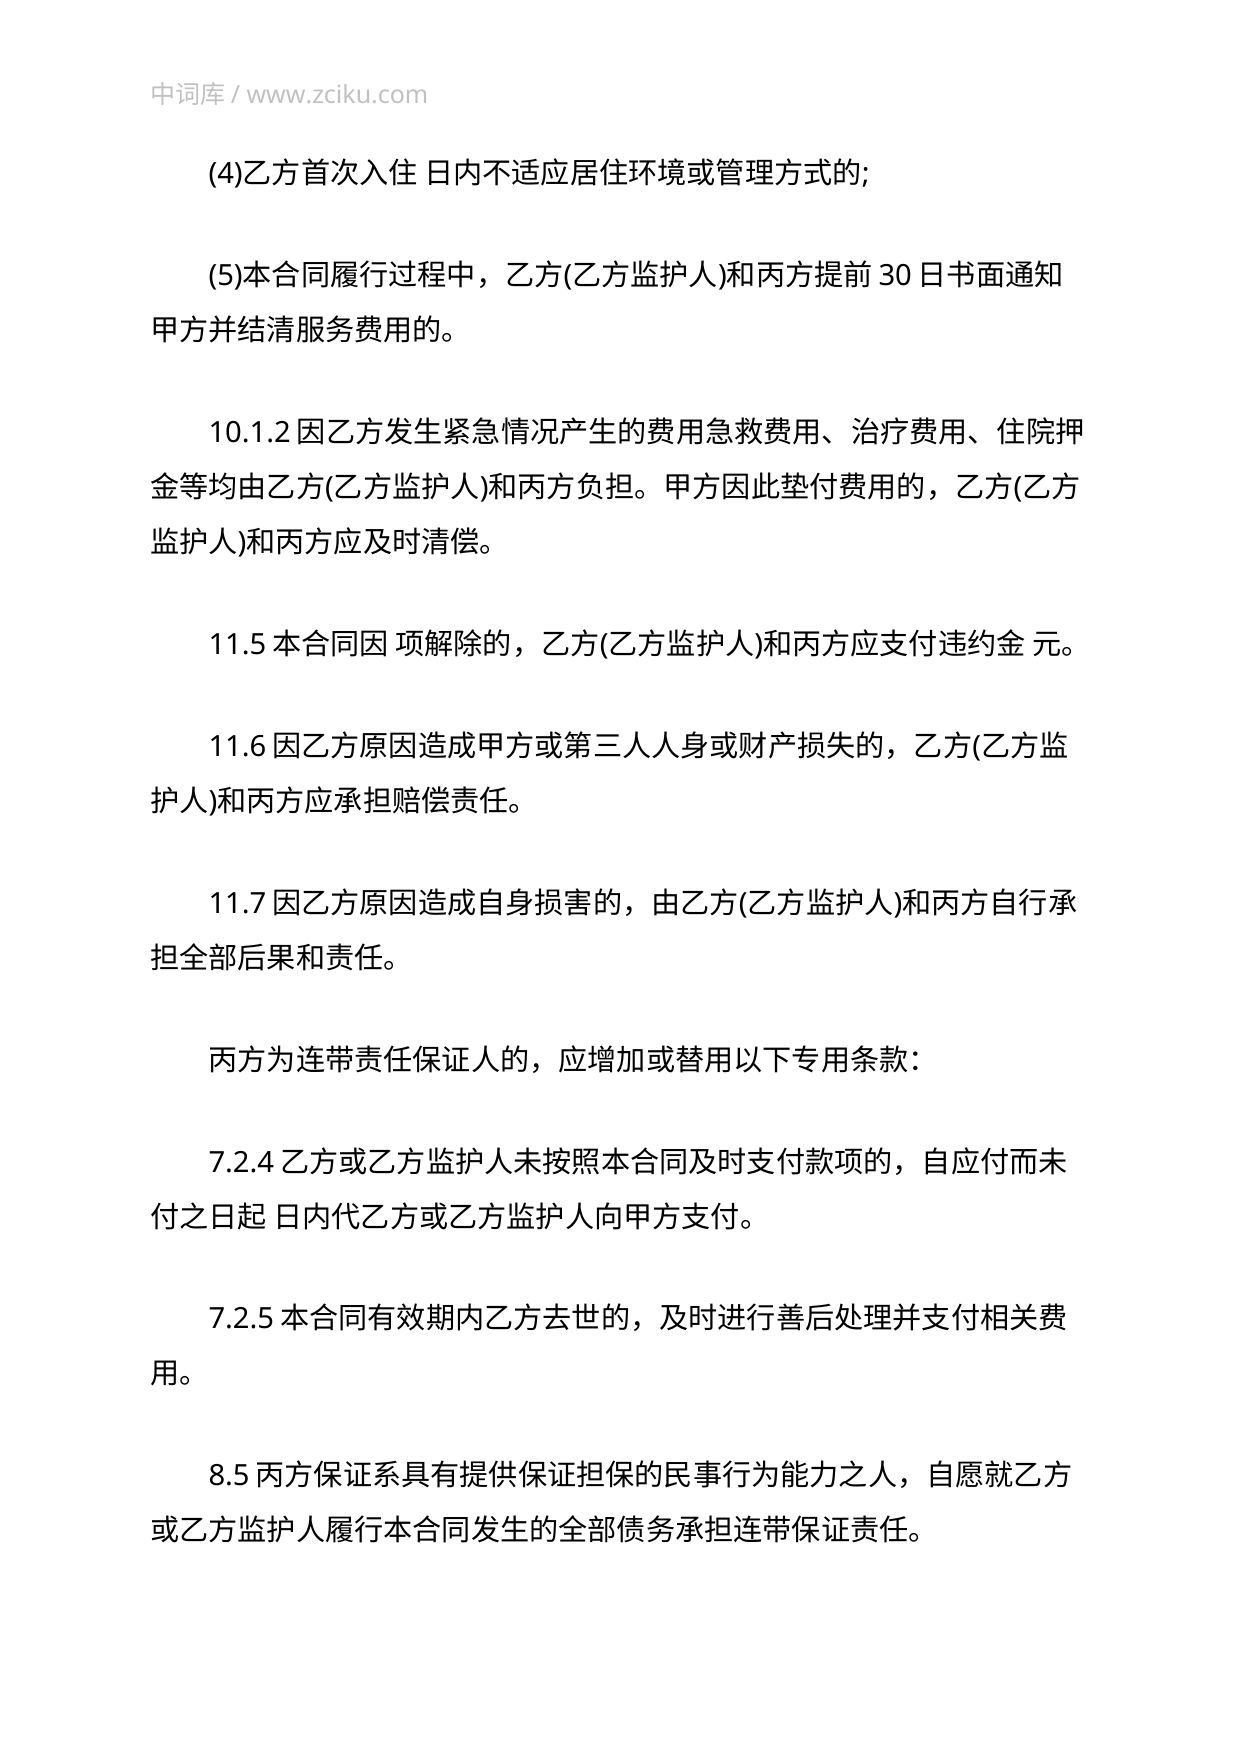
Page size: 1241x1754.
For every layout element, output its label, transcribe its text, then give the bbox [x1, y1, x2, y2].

text 10.1.2因乙方发生紧急情况产生的费用急救费用、治疗费用、住院押金等均由乙方(乙方监护人)和丙方负担。甲方因此垫付费用的，乙方(乙方监护人)和丙方应及时清偿。 [150, 409, 1090, 561]
text (5)本合同履行过程中，乙方(乙方监护人)和丙方提前30日书面通知甲方并结清服务费用的。 [150, 252, 1090, 349]
text 7.2.4乙方或乙方监护人未按照本合同及时支付款项的，自应付而未付之日起 日内代乙方或乙方监护人向甲方支付。 [150, 1138, 1090, 1236]
text 11.7因乙方原因造成自身损害的，由乙方(乙方监护人)和丙方自行承担全部后果和责任。 [150, 880, 1090, 977]
text 11.5本合同因 项解除的，乙方(乙方监护人)和丙方应支付违约金 元。 [150, 621, 1090, 663]
text 7.2.5本合同有效期内乙方去世的，及时进行善后处理并支付相关费用。 [150, 1295, 1090, 1392]
text (4)乙方首次入住 日内不适应居住环境或管理方式的; [150, 150, 1090, 192]
text 8.5丙方保证系具有提供保证担保的民事行为能力之人，自愿就乙方或乙方监护人履行本合同发生的全部债务承担连带保证责任。 [150, 1452, 1090, 1549]
text 丙方为连带责任保证人的，应增加或替用以下专用条款： [150, 1036, 1090, 1079]
text 11.6因乙方原因造成甲方或第三人人身或财产损失的，乙方(乙方监护人)和丙方应承担赔偿责任。 [150, 723, 1090, 820]
